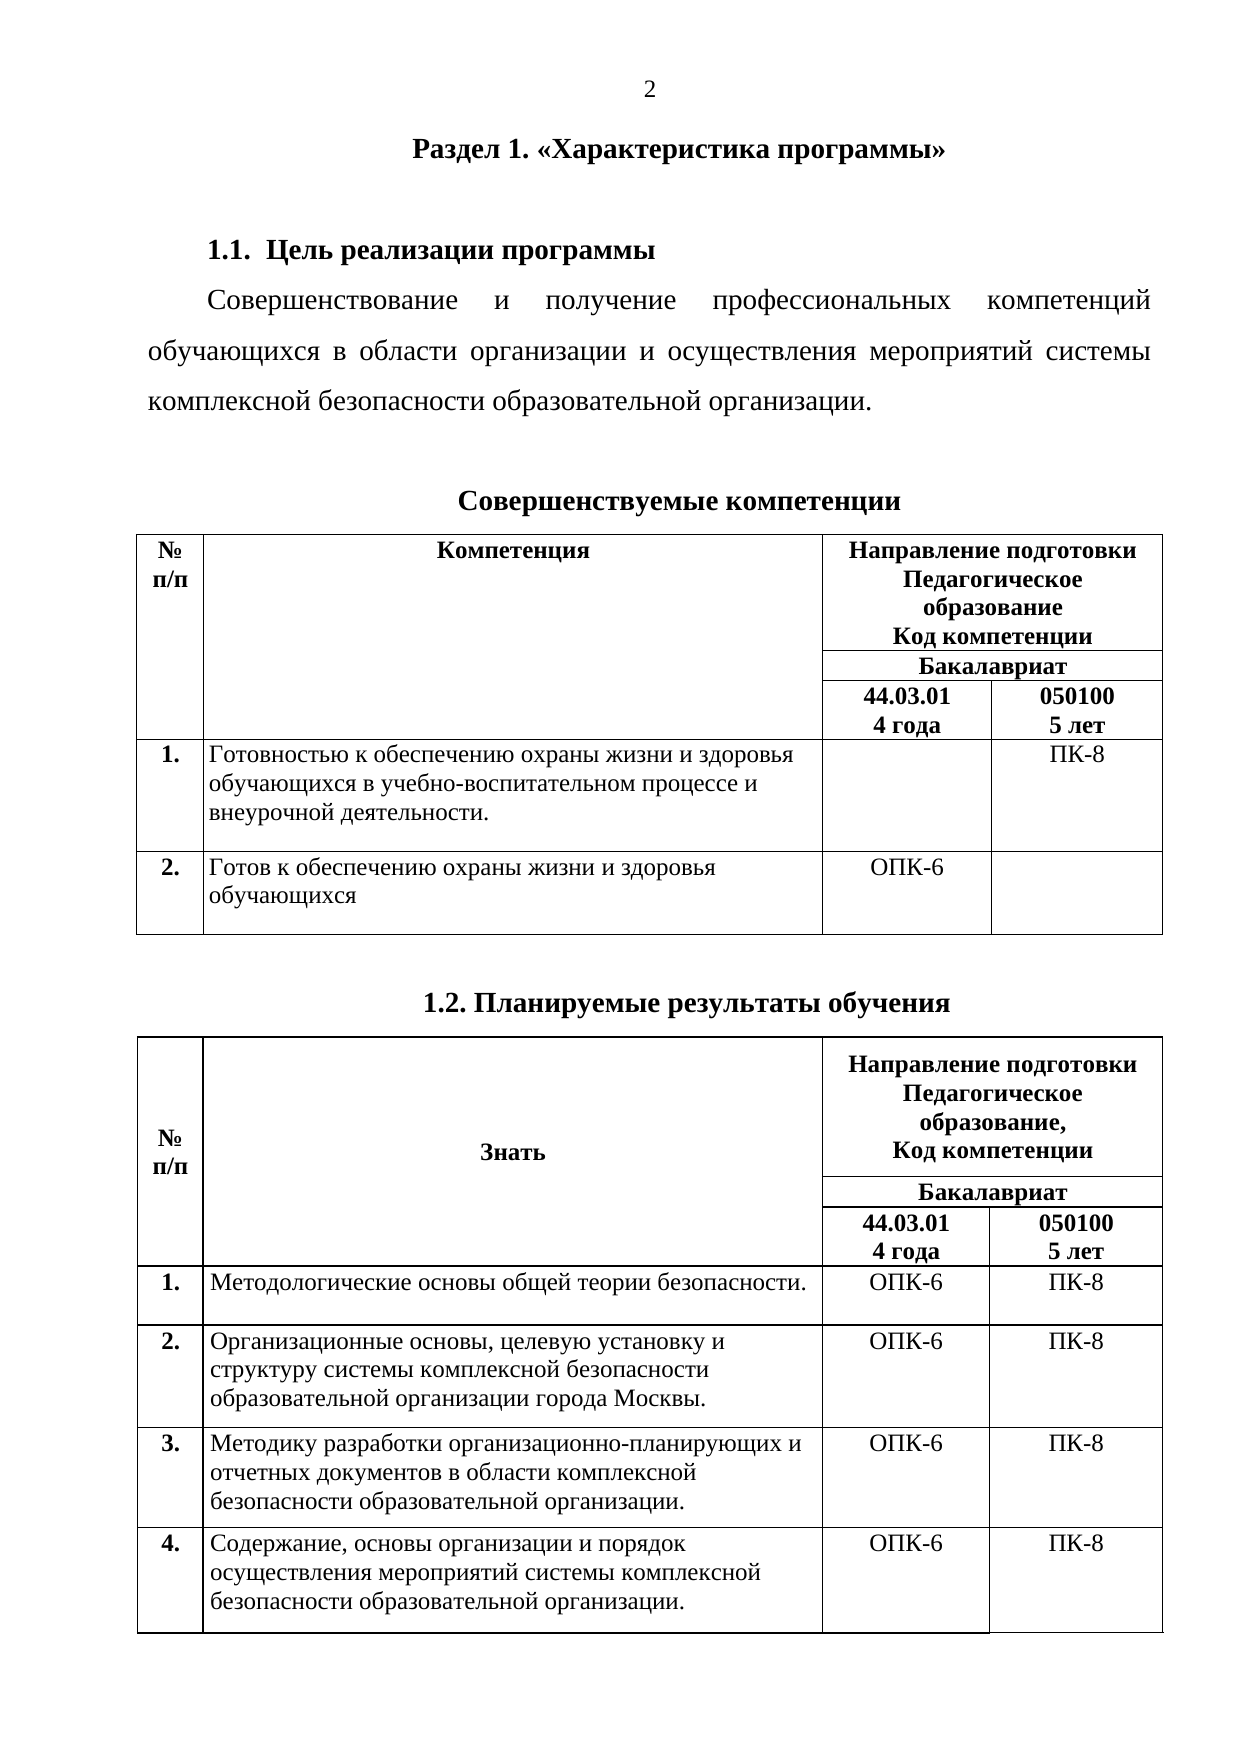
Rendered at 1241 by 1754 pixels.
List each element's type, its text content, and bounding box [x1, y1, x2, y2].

table_cell Организационные основы, целевую установку и структуру системы комплексной безопасности образовательной организации города Москвы. [204, 1326, 822, 1427]
table_cell 44.03.01 4 года [823, 681, 991, 738]
table_header Направление подготовки Педагогическое образование Код компетенции [823, 535, 1162, 650]
table_cell 1. [137, 740, 203, 851]
text Совершенствуемые компетенции [148, 483, 1152, 517]
table_cell ОПК-6 [823, 1326, 989, 1427]
table_cell 2. [137, 852, 203, 934]
table_cell 2. [138, 1326, 202, 1427]
table_cell 050100 5 лет [992, 681, 1162, 738]
table_cell ПК-8 [990, 1428, 1162, 1527]
table_cell ПК-8 [992, 740, 1162, 851]
table_cell 4. [138, 1528, 202, 1632]
table_cell ПК-8 [990, 1528, 1162, 1632]
table_cell ПК-8 [990, 1326, 1162, 1427]
table_cell ОПК-6 [823, 1267, 989, 1324]
table_header № п/п [137, 535, 203, 738]
text Совершенствование и получение профессиональных компетенций обучающихся в области организации и осуществления мероприятий системы комплексной безопасности образовательной организации. [148, 282, 1152, 416]
table_header Компетенция [204, 535, 822, 738]
table_cell 1. [138, 1267, 202, 1324]
table_cell [823, 740, 991, 851]
text Раздел 1. «Характеристика программы» [148, 131, 1152, 165]
table_cell Готов к обеспечению охраны жизни и здоровья обучающихся [204, 852, 822, 934]
table_cell 3. [138, 1428, 202, 1527]
table_cell [992, 852, 1162, 934]
table_cell Бакалавриат [823, 651, 1162, 680]
table_cell ОПК-6 [823, 852, 991, 934]
table_cell 44.03.01 4 года [823, 1208, 989, 1265]
table_header № п/п [138, 1038, 202, 1265]
table_cell Методику разработки организационно-планирующих и отчетных документов в области комплексной безопасности образовательной организации. [204, 1428, 822, 1527]
text 1.2. Планируемые результаты обучения [148, 986, 1152, 1019]
table_cell Готовностью к обеспечению охраны жизни и здоровья обучающихся в учебно-воспитательном процессе и внеурочной деятельности. [204, 740, 822, 851]
list Цель реализации программы [148, 232, 1152, 266]
table_cell ОПК-6 [823, 1528, 989, 1632]
table_cell ОПК-6 [823, 1428, 989, 1527]
table_cell 050100 5 лет [990, 1208, 1162, 1265]
table_header Знать [204, 1038, 822, 1265]
table_cell Содержание, основы организации и порядок осуществления мероприятий системы комплексной безопасности образовательной организации. [204, 1528, 822, 1632]
table_cell Методологические основы общей теории безопасности. [204, 1267, 822, 1324]
table_cell ПК-8 [990, 1267, 1162, 1324]
table_cell Бакалавриат [823, 1177, 1162, 1206]
table_header Направление подготовки Педагогическое образование, Код компетенции [823, 1038, 1162, 1176]
